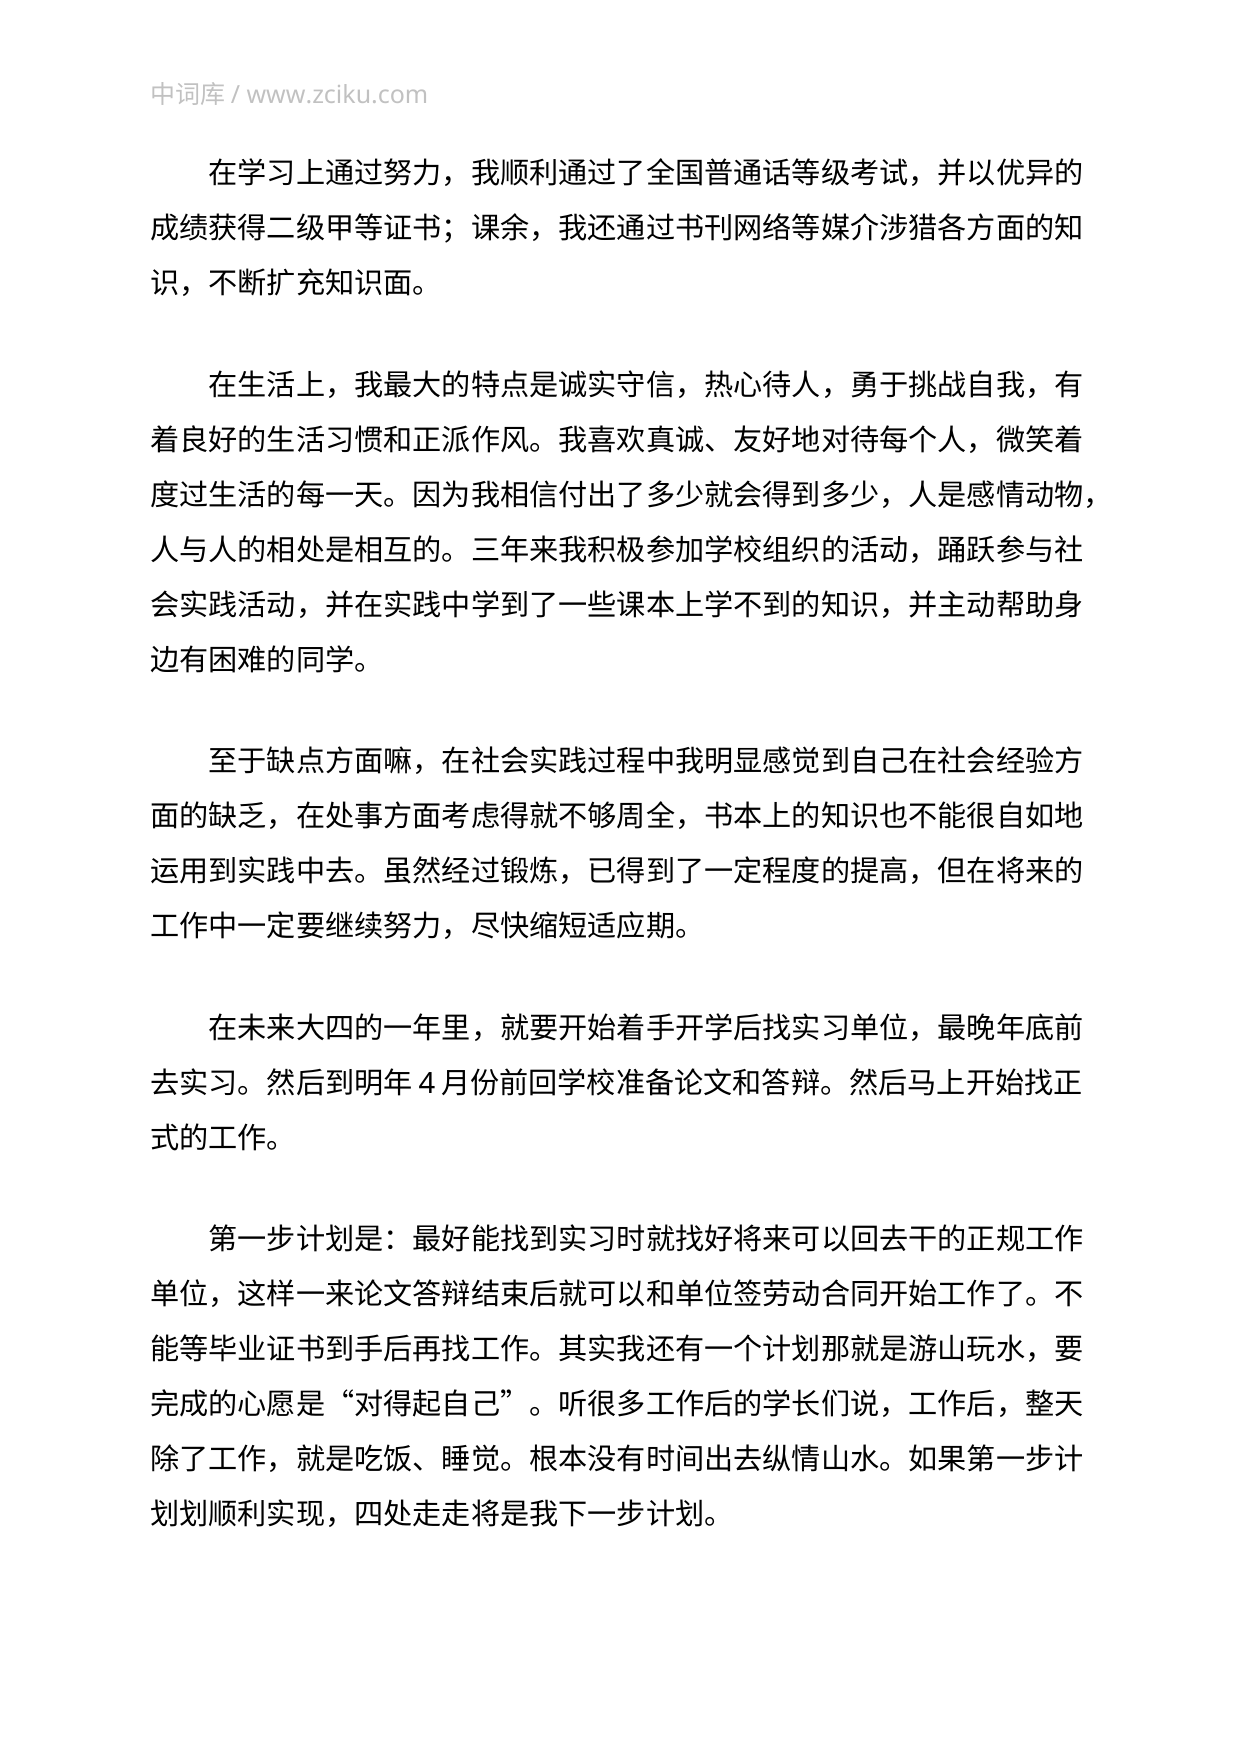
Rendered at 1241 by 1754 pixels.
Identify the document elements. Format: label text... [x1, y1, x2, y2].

text 在学习上通过努力，我顺利通过了全国普通话等级考试，并以优异的成绩获得二级甲等证书；课余，我还通过书刊网络等媒介涉猎各方面的知识，不断扩充知识面。 [150, 150, 1090, 302]
text 在未来大四的一年里，就要开始着手开学后找实习单位，最晚年底前去实习。然后到明年4月份前回学校准备论文和答辩。然后马上开始找正式的工作。 [150, 1004, 1090, 1156]
text 第一步计划是：最好能找到实习时就找好将来可以回去干的正规工作单位，这样一来论文答辩结束后就可以和单位签劳动合同开始工作了。不能等毕业证书到手后再找工作。其实我还有一个计划那就是游山玩水，要完成的心愿是“对得起自己”。听很多工作后的学长们说，工作后，整天除了工作，就是吃饭、睡觉。根本没有时间出去纵情山水。如果第一步计划划顺利实现，四处走走将是我下一步计划。 [150, 1216, 1090, 1533]
text 至于缺点方面嘛，在社会实践过程中我明显感觉到自己在社会经验方面的缺乏，在处事方面考虑得就不够周全，书本上的知识也不能很自如地运用到实践中去。虽然经过锻炼，已得到了一定程度的提高，但在将来的工作中一定要继续努力，尽快缩短适应期。 [150, 738, 1090, 945]
text 在生活上，我最大的特点是诚实守信，热心待人，勇于挑战自我，有着良好的生活习惯和正派作风。我喜欢真诚、友好地对待每个人，微笑着度过生活的每一天。因为我相信付出了多少就会得到多少，人是感情动物，人与人的相处是相互的。三年来我积极参加学校组织的活动，踊跃参与社会实践活动，并在实践中学到了一些课本上学不到的知识，并主动帮助身边有困难的同学。 [150, 362, 1090, 678]
